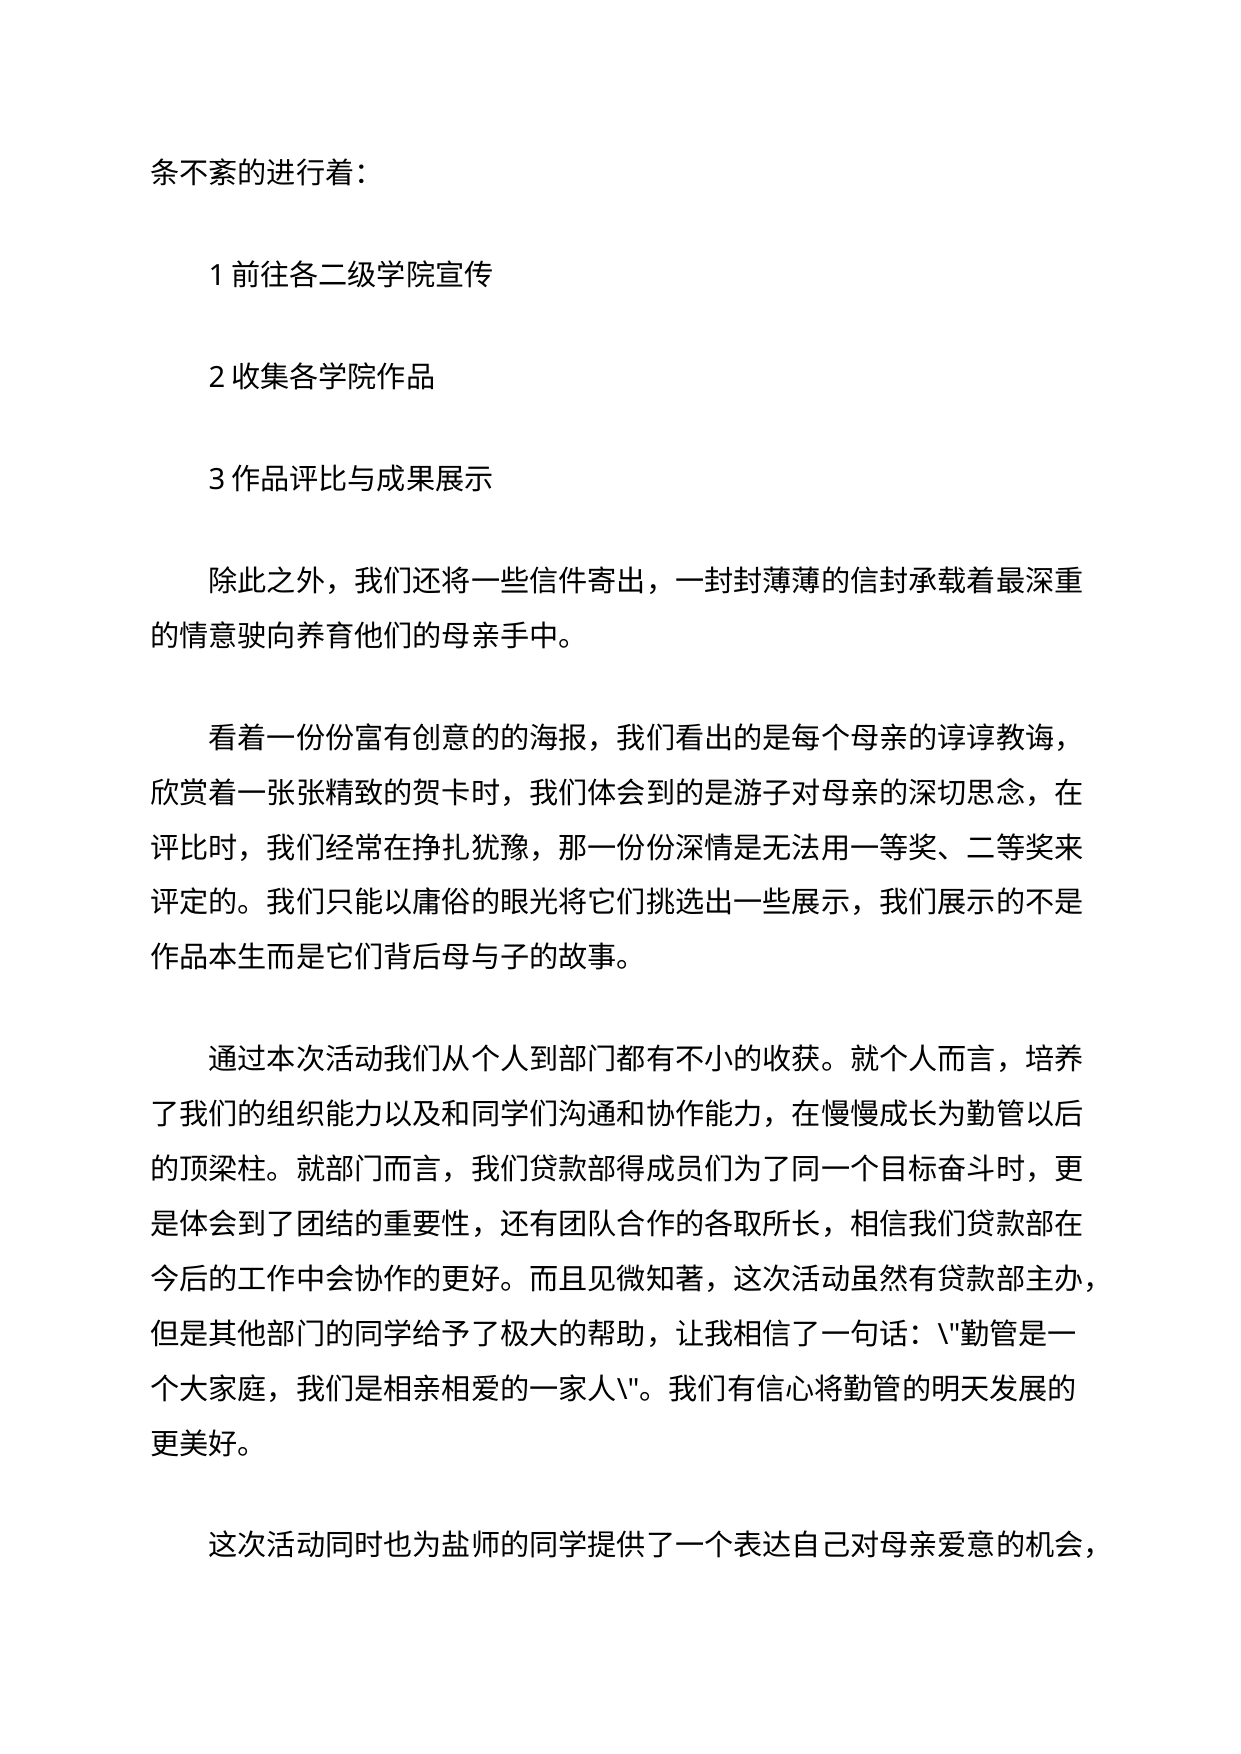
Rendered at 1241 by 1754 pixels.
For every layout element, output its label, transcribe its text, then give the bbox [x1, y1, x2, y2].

text 1前往各二级学院宣传 [150, 252, 1090, 294]
text 看着一份份富有创意的的海报，我们看出的是每个母亲的谆谆教诲，欣赏着一张张精致的贺卡时，我们体会到的是游子对母亲的深切思念，在评比时，我们经常在挣扎犹豫，那一份份深情是无法用一等奖、二等奖来评定的。我们只能以庸俗的眼光将它们挑选出一些展示，我们展示的不是作品本生而是它们背后母与子的故事。 [150, 714, 1090, 976]
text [150, 150, 1090, 192]
text 通过本次活动我们从个人到部门都有不小的收获。就个人而言，培养了我们的组织能力以及和同学们沟通和协作能力，在慢慢成长为勤管以后的顶梁柱。就部门而言，我们贷款部得成员们为了同一个目标奋斗时，更是体会到了团结的重要性，还有团队合作的各取所长，相信我们贷款部在今后的工作中会协作的更好。而且见微知著，这次活动虽然有贷款部主办，但是其他部门的同学给予了极大的帮助，让我相信了一句话：\"勤管是一个大家庭，我们是相亲相爱的一家人\"。我们有信心将勤管的明天发展的更美好。 [150, 1036, 1090, 1462]
text 除此之外，我们还将一些信件寄出，一封封薄薄的信封承载着最深重的情意驶向养育他们的母亲手中。 [150, 558, 1090, 655]
text 3作品评比与成果展示 [150, 456, 1090, 498]
text 2收集各学院作品 [150, 354, 1090, 396]
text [150, 1522, 1090, 1564]
